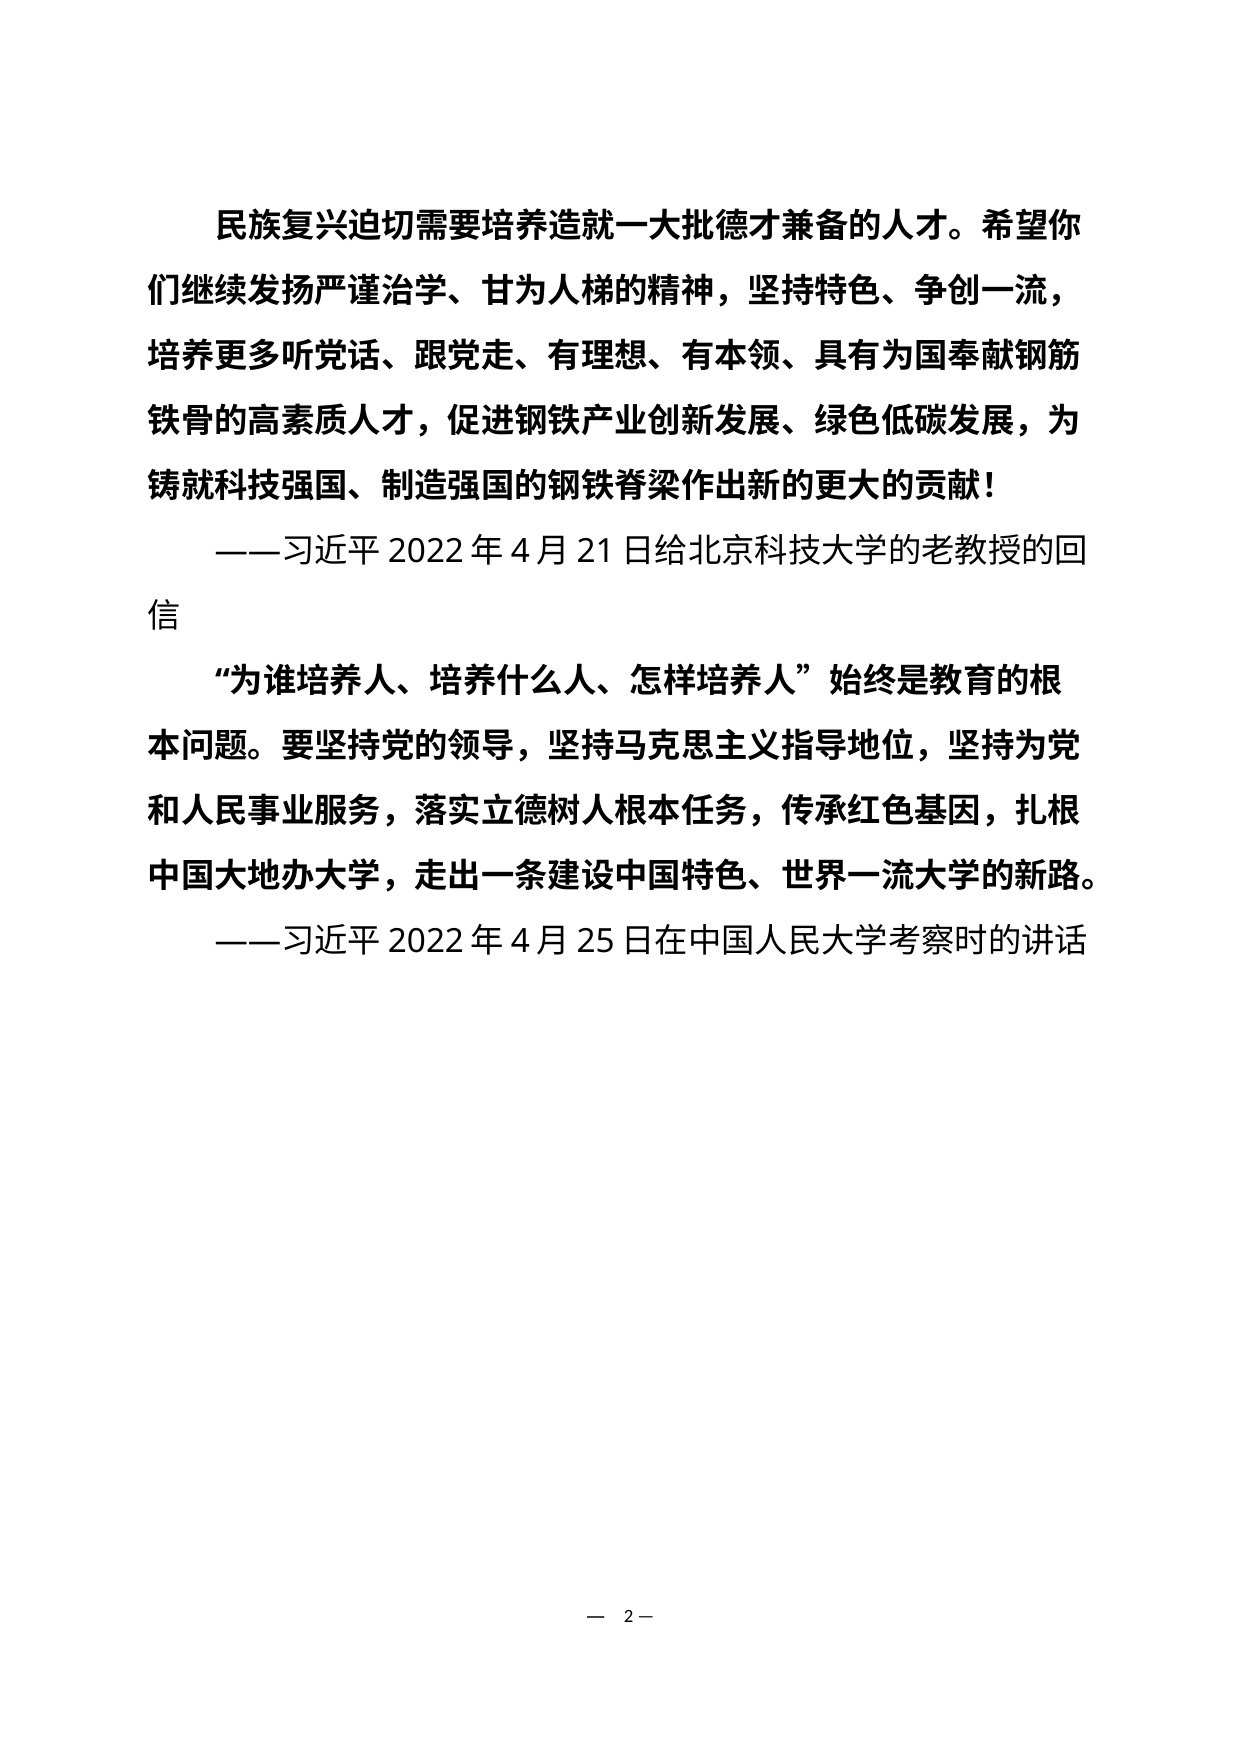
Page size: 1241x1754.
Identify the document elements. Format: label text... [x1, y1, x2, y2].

text ——习近平2022年4月21日给北京科技大学的老教授的回信 [148, 516, 1092, 646]
text ——习近平2022年4月25日在中国人民大学考察时的讲话 [148, 906, 1092, 971]
text “为谁培养人、培养什么人、怎样培养人”始终是教育的根本问题。要坚持党的领导，坚持马克思主义指导地位，坚持为党和人民事业服务，落实立德树人根本任务，传承红色基因，扎根中国大地办大学，走出一条建设中国特色、世界一流大学的新路。 [148, 646, 1092, 906]
text 民族复兴迫切需要培养造就一大批德才兼备的人才。希望你们继续发扬严谨治学、甘为人梯的精神，坚持特色、争创一流，培养更多听党话、跟党走、有理想、有本领、具有为国奉献钢筋铁骨的高素质人才，促进钢铁产业创新发展、绿色低碳发展，为铸就科技强国、制造强国的钢铁脊梁作出新的更大的贡献！ [148, 191, 1092, 516]
